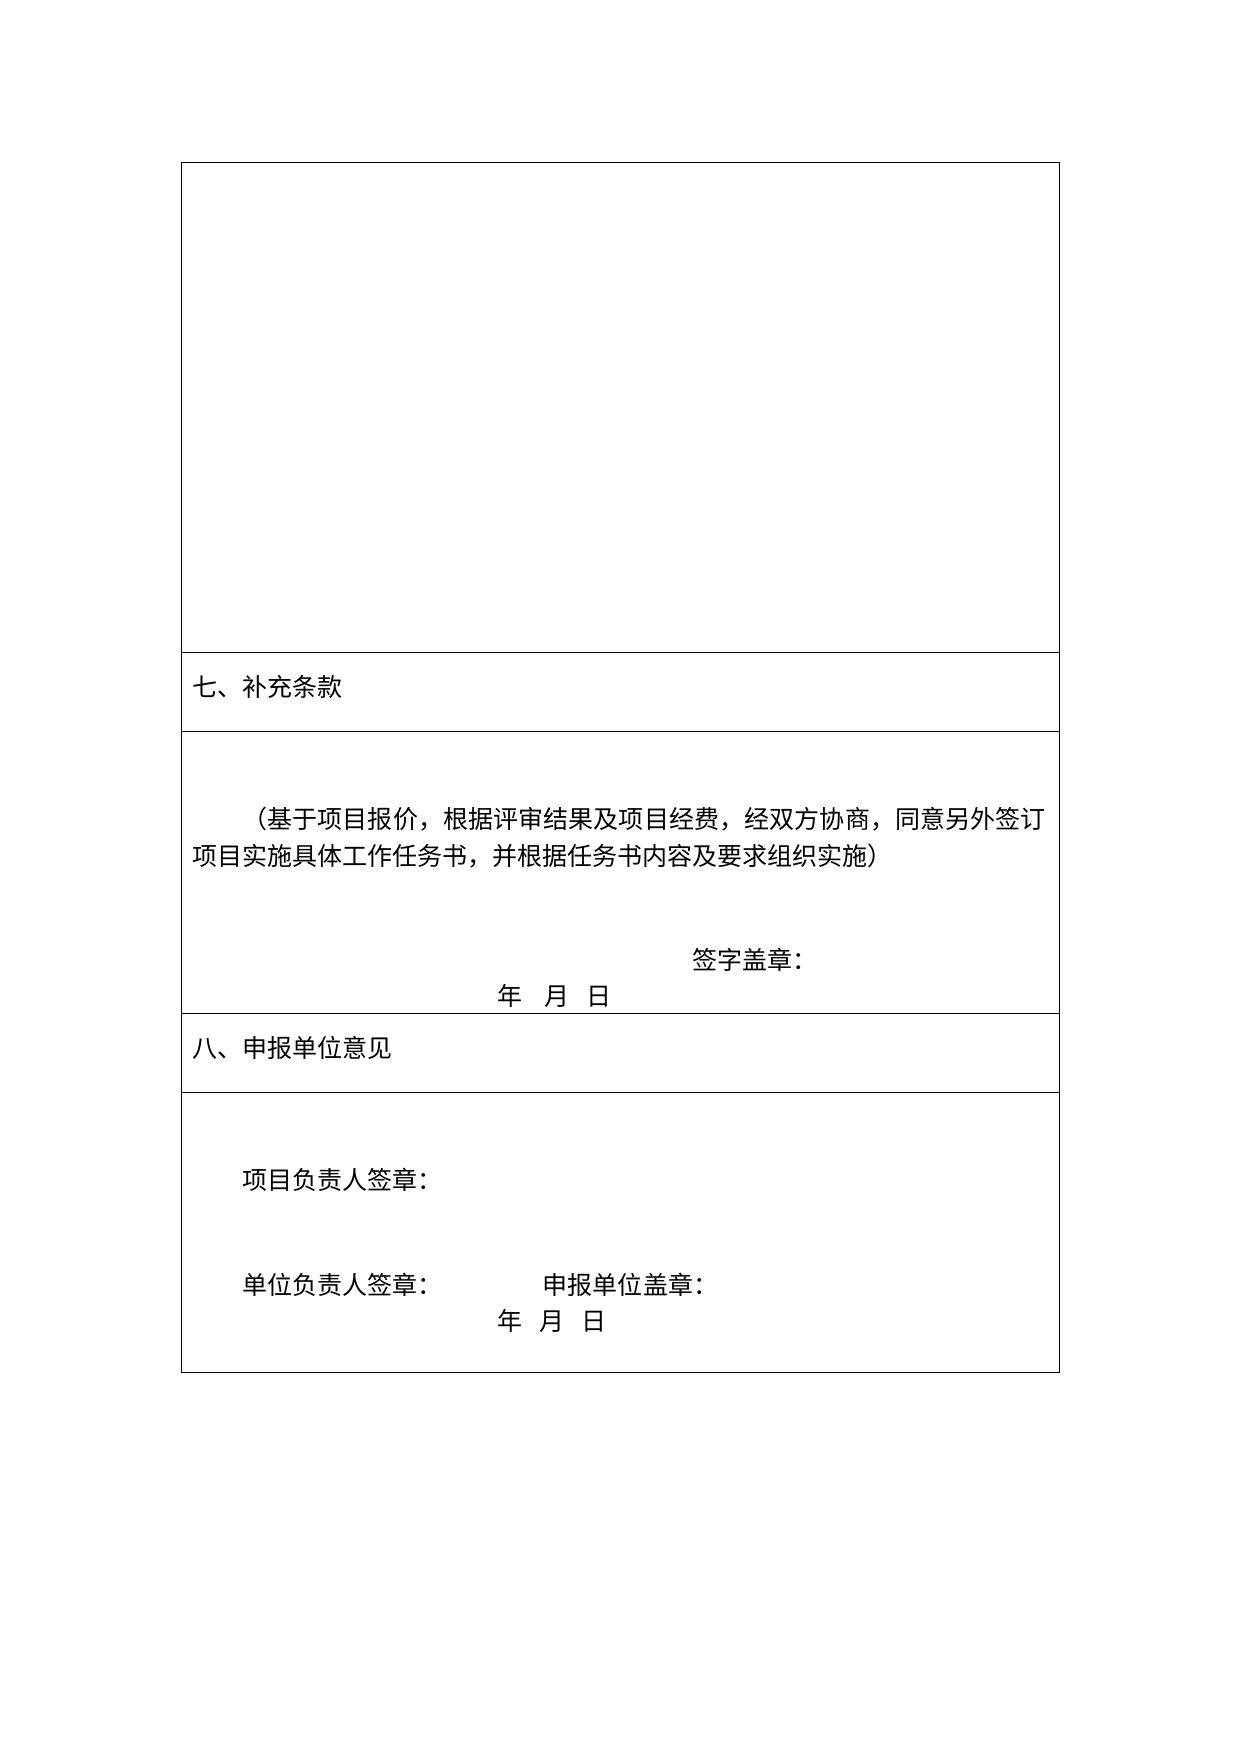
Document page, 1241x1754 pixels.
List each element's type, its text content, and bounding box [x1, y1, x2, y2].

table_cell （基于项目报价，根据评审结果及项目经费，经双方协商，同意另外签订项目实施具体工作任务书，并根据任务书内容及要求组织实施） 签字盖章： 年 月 日 [182, 732, 1059, 1013]
table_cell 八、申报单位意见 [182, 1014, 1059, 1092]
table_cell [182, 163, 1059, 652]
table_cell 项目负责人签章： 单位负责人签章： 申报单位盖章： 年 月 日 [182, 1093, 1059, 1372]
table_cell 七、补充条款 [182, 653, 1059, 731]
